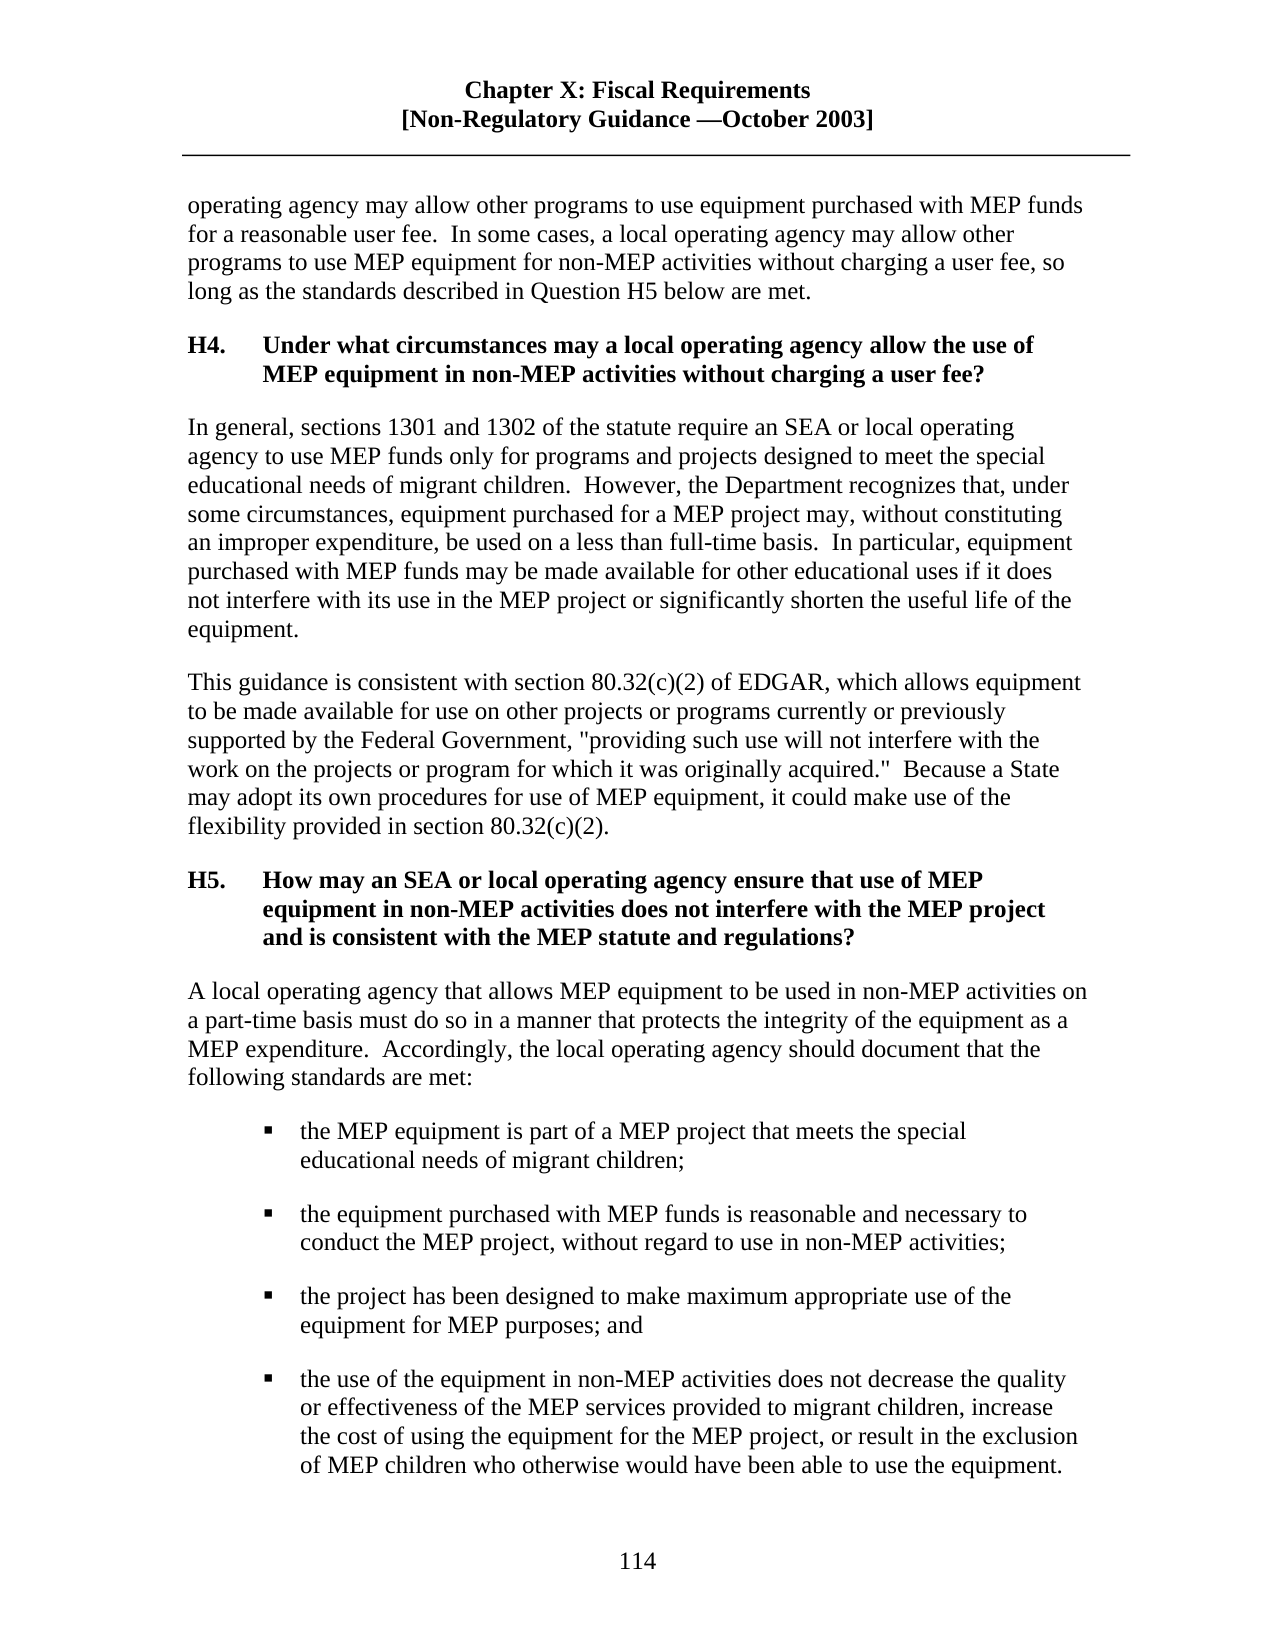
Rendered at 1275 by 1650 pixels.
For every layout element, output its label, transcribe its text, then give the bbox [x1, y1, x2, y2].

subtitle H5. How may an SEA or local operating agency ensure that use of MEP equipment in non-MEP activities does not interfere with the MEP project and is consistent with the MEP statute and regulations? [187, 865, 1087, 951]
text A local operating agency that allows MEP equipment to be used in non-MEP activities on a part-time basis must do so in a manner that protects the integrity of the equipment as a MEP expenditure. Accordingly, the local operating agency should document that the following standards are met: [187, 976, 1087, 1091]
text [187, 190, 1087, 305]
text the project has been designed to make maximum appropriate use of the equipment for MEP purposes; and [262, 1281, 1087, 1339]
text the MEP equipment is part of a MEP project that meets the special educational needs of migrant children; [262, 1116, 1087, 1174]
text the equipment purchased with MEP funds is reasonable and necessary to conduct the MEP project, without regard to use in non-MEP activities; [262, 1199, 1087, 1256]
text This guidance is consistent with section 80.32(c)(2) of EDGAR, which allows equipment to be made available for use on other projects or programs currently or previously supported by the Federal Government, "providing such use will not interfere with the work on the projects or program for which it was originally acquired." Because a State may adopt its own procedures for use of MEP equipment, it could make use of the flexibility provided in section 80.32(c)(2). [187, 667, 1087, 840]
text In general, sections 1301 and 1302 of the statute require an SEA or local operating agency to use MEP funds only for programs and projects designed to meet the special educational needs of migrant children. However, the Department recognizes that, under some circumstances, equipment purchased for a MEP project may, without constituting an improper expenditure, be used on a less than full-time basis. In particular, equipment purchased with MEP funds may be made available for other educational uses if it does not interfere with its use in the MEP project or significantly shorten the useful life of the equipment. [187, 412, 1087, 642]
subtitle H4. Under what circumstances may a local operating agency allow the use of MEP equipment in non-MEP activities without charging a user fee? [187, 330, 1087, 387]
text the use of the equipment in non-MEP activities does not decrease the quality or effectiveness of the MEP services provided to migrant children, increase the cost of using the equipment for the MEP project, or result in the exclusion of MEP children who otherwise would have been able to use the equipment. [262, 1364, 1087, 1479]
